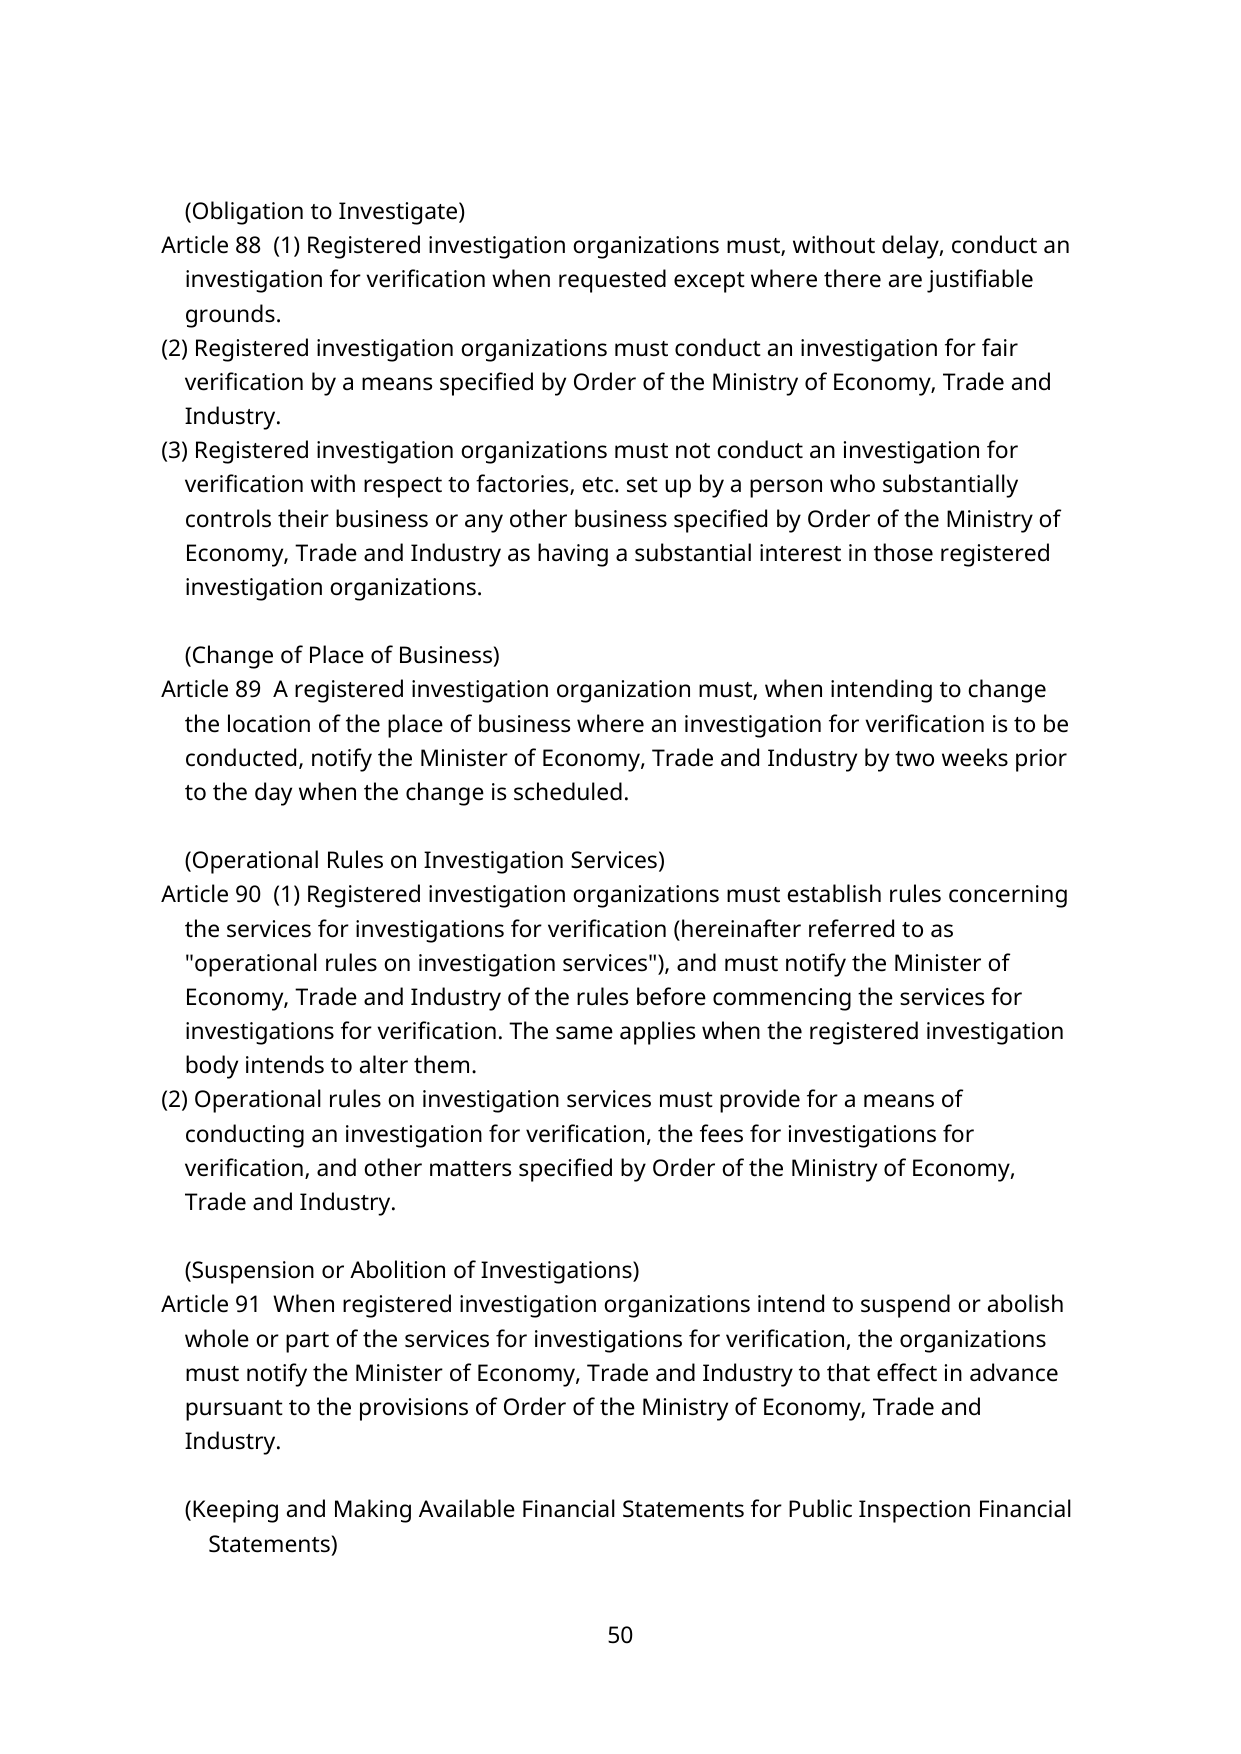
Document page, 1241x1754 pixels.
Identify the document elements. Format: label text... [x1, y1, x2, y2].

text Article 88 (1) Registered investigation organizations must, without delay, conduct an investigation for verification when requested except where there are justifiable grounds. [161, 228, 1079, 330]
text Article 90 (1) Registered investigation organizations must establish rules concerning the services for investigations for verification (hereinafter referred to as "operational rules on investigation services"), and must notify the Minister of Economy, Trade and Industry of the rules before commencing the services for investigations for verification. The same applies when the registered investigation body intends to alter them. [161, 877, 1079, 1082]
text Article 89 A registered investigation organization must, when intending to change the location of the place of business where an investigation for verification is to be conducted, notify the Minister of Economy, Trade and Industry by two weeks prior to the day when the change is scheduled. [161, 672, 1079, 809]
text (Keeping and Making Available Financial Statements for Public Inspection Financial Statements) [184, 1492, 1079, 1560]
text (3) Registered investigation organizations must not conduct an investigation for verification with respect to factories, etc. set up by a person who substantially controls their business or any other business specified by Order of the Ministry of Economy, Trade and Industry as having a substantial interest in those registered investigation organizations. [161, 433, 1079, 604]
text (2) Operational rules on investigation services must provide for a means of conducting an investigation for verification, the fees for investigations for verification, and other matters specified by Order of the Ministry of Economy, Trade and Industry. [161, 1082, 1079, 1219]
text Article 91 When registered investigation organizations intend to suspend or abolish whole or part of the services for investigations for verification, the organizations must notify the Minister of Economy, Trade and Industry to that effect in advance pursuant to the provisions of Order of the Ministry of Economy, Trade and Industry. [161, 1287, 1079, 1458]
text (2) Registered investigation organizations must conduct an investigation for fair verification by a means specified by Order of the Ministry of Economy, Trade and Industry. [161, 330, 1079, 433]
text (Change of Place of Business) [184, 638, 1079, 672]
text (Obligation to Investigate) [184, 194, 1079, 228]
text (Operational Rules on Investigation Services) [184, 843, 1079, 877]
text (Suspension or Abolition of Investigations) [184, 1253, 1079, 1287]
